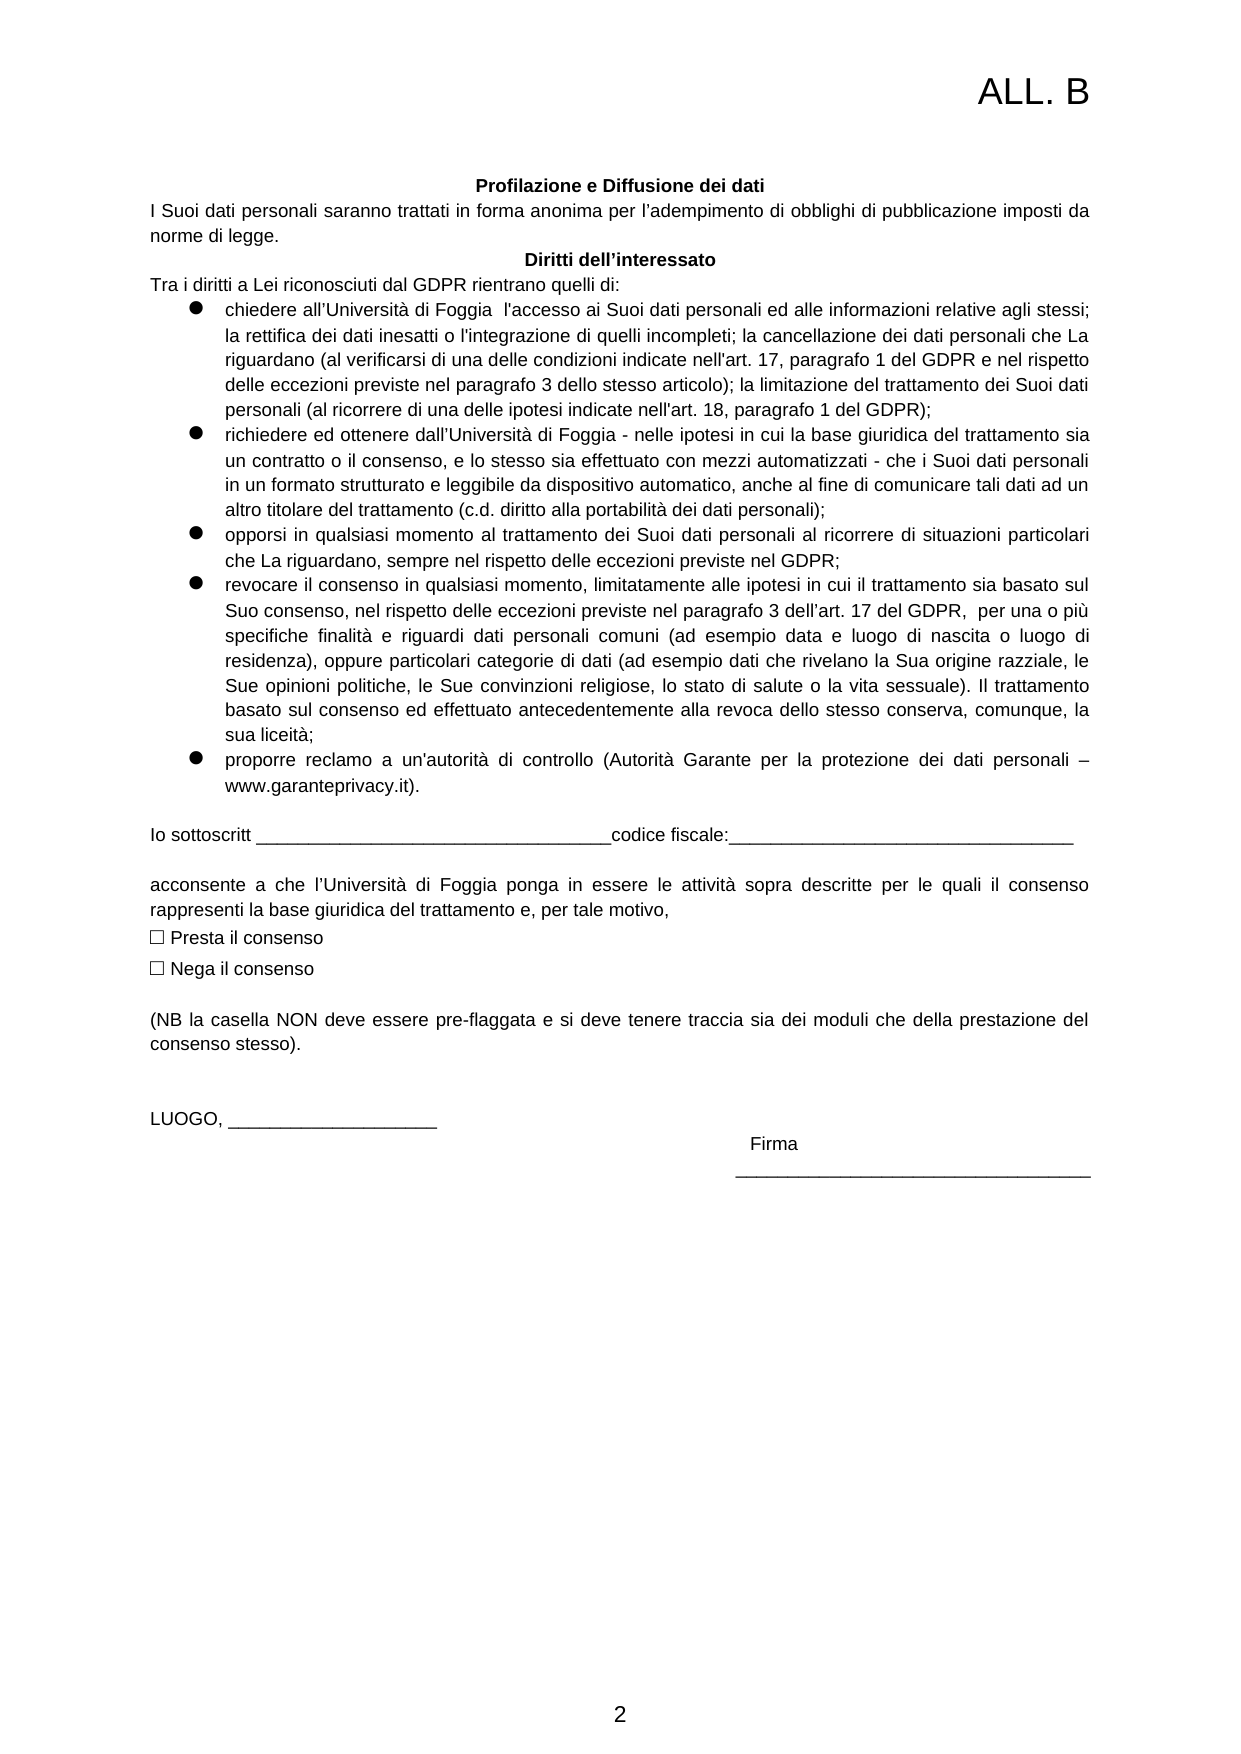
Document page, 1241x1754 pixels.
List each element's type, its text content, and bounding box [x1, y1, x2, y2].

text __________________________________ [150, 1157, 1090, 1179]
text acconsente a che l’Università di Foggia ponga in essere le attività sopra descritte per le quali il consenso rappresenti la base giuridica del trattamento e, per tale motivo, [150, 874, 1090, 920]
list richiedere ed ottenere dall’Università di Foggia - nelle ipotesi in cui la base giuridica del trattamento sia un contratto o il consenso, e lo stesso sia effettuato con mezzi automatizzati - che i Suoi dati personali in un formato strutturato e leggibile da dispositivo automatico, anche al fine di comunicare tali dati ad un altro titolare del trattamento (c.d. diritto alla portabilità dei dati personali); [187, 424, 1090, 521]
list proporre reclamo a un'autorità di controllo (Autorità Garante per la protezione dei dati personali – www.garanteprivacy.it). [187, 749, 1090, 796]
text Firma [150, 1132, 1090, 1154]
text Diritti dell’interessato [150, 249, 1090, 271]
text □ Presta il consenso [150, 923, 1090, 949]
text □ Nega il consenso [150, 953, 1090, 980]
list chiedere all’Università di Foggia l'accesso ai Suoi dati personali ed alle informazioni relative agli stessi; la rettifica dei dati inesatti o l'integrazione di quelli incompleti; la cancellazione dei dati personali che La riguardano (al verificarsi di una delle condizioni indicate nell'art. 17, paragrafo 1 del GDPR e nel rispetto delle eccezioni previste nel paragrafo 3 dello stesso articolo); la limitazione del trattamento dei Suoi dati personali (al ricorrere di una delle ipotesi indicate nell'art. 18, paragrafo 1 del GDPR); [187, 299, 1090, 420]
text Profilazione e Diffusione dei dati [150, 175, 1090, 196]
list revocare il consenso in qualsiasi momento, limitatamente alle ipotesi in cui il trattamento sia basato sul Suo consenso, nel rispetto delle eccezioni previste nel paragrafo 3 dell’art. 17 del GDPR, per una o più specifiche finalità e riguardi dati personali comuni (ad esempio data e luogo di nascita o luogo di residenza), oppure particolari categorie di dati (ad esempio dati che rivelano la Sua origine razziale, le Sue opinioni politiche, le Sue convinzioni religiose, lo stato di salute o la vita sessuale). Il trattamento basato sul consenso ed effettuato antecedentemente alla revoca dello stesso conserva, comunque, la sua liceità; [187, 574, 1090, 746]
text LUOGO, ____________________ [150, 1108, 1090, 1129]
text Tra i diritti a Lei riconosciuti dal GDPR rientrano quelli di: [150, 274, 1090, 296]
text I Suoi dati personali saranno trattati in forma anonima per l’adempimento di obblighi di pubblicazione imposti da norme di legge. [150, 199, 1090, 246]
text (NB la casella NON deve essere pre-flaggata e si deve tenere traccia sia dei moduli che della prestazione del consenso stesso). [150, 1008, 1090, 1055]
list opporsi in qualsiasi momento al trattamento dei Suoi dati personali al ricorrere di situazioni particolari che La riguardano, sempre nel rispetto delle eccezioni previste nel GDPR; [187, 524, 1090, 571]
text Io sottoscritt __________________________________codice fiscale:_________________________________ [150, 824, 1090, 846]
